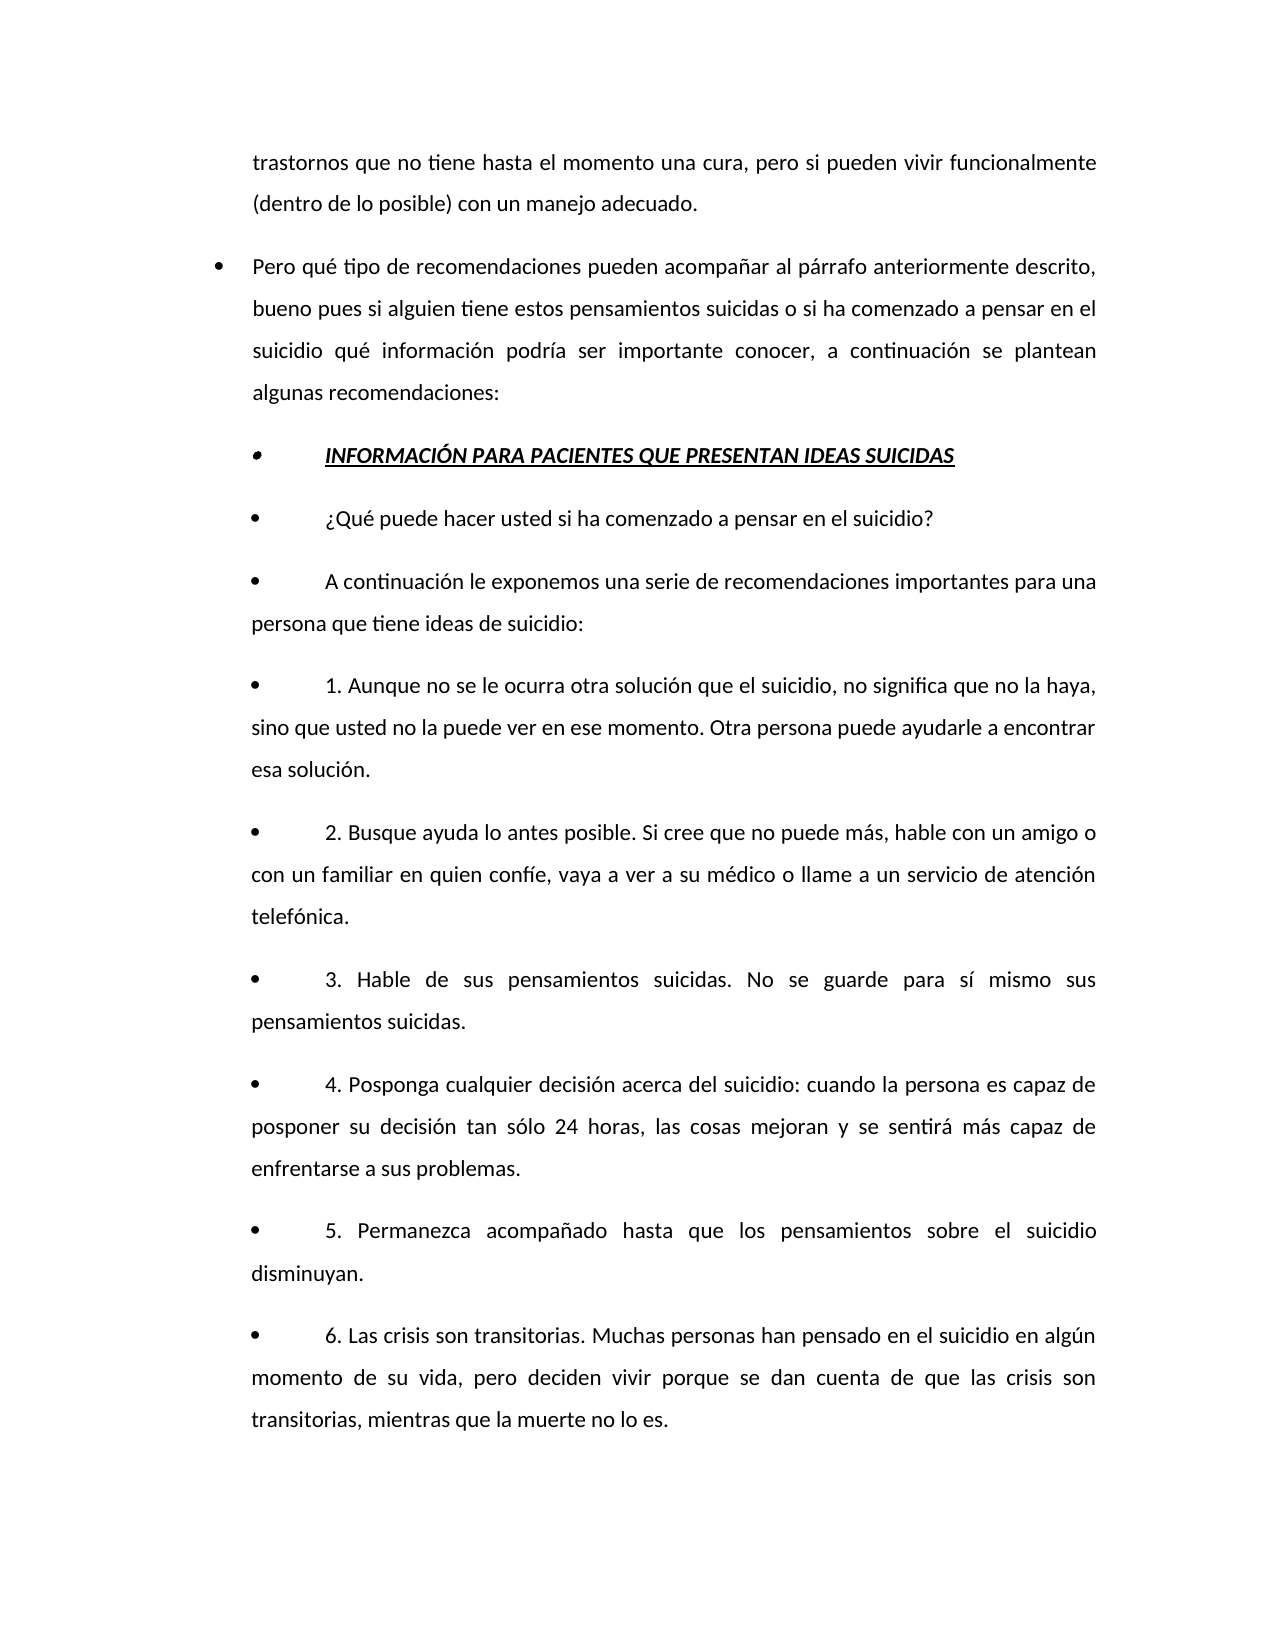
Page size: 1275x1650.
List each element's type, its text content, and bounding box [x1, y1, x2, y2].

text 6. Las crisis son transitorias. Muchas personas han pensado en el suicidio en algún momento de su vida, pero deciden vivir porque se dan cuenta de que las crisis son transitorias, mientras que la muerte no lo es. [251, 1321, 1098, 1433]
text 5. Permanezca acompañado hasta que los pensamientos sobre el suicidio disminuyan. [251, 1217, 1098, 1287]
text 2. Busque ayuda lo antes posible. Si cree que no puede más, hable con un amigo o con un familiar en quien confíe, vaya a ver a su médico o llame a un servicio de atención telefónica. [251, 818, 1098, 930]
text ¿Qué puede hacer usted si ha comenzado a pensar en el suicidio? [251, 504, 1098, 532]
text 4. Posponga cualquier decisión acerca del suicidio: cuando la persona es capaz de posponer su decisión tan sólo 24 horas, las cosas mejoran y se sentirá más capaz de enfrentarse a sus problemas. [251, 1070, 1098, 1182]
text 1. Aunque no se le ocurra otra solución que el suicidio, no significa que no la haya, sino que usted no la puede ver en ese momento. Otra persona puede ayudarle a encontrar esa solución. [251, 672, 1098, 783]
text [215, 148, 1098, 218]
text INFORMACIÓN PARA PACIENTES QUE PRESENTAN IDEAS SUICIDAS [251, 441, 1098, 469]
text Pero qué tipo de recomendaciones pueden acompañar al párrafo anteriormente descrito, bueno pues si alguien tiene estos pensamientos suicidas o si ha comenzado a pensar en el suicidio qué información podría ser importante conocer, a continuación se plantean algunas recomendaciones: [215, 252, 1098, 406]
text A continuación le exponemos una serie de recomendaciones importantes para una persona que tiene ideas de suicidio: [251, 567, 1098, 637]
text 3. Hable de sus pensamientos suicidas. No se guarde para sí mismo sus pensamientos suicidas. [251, 965, 1098, 1035]
